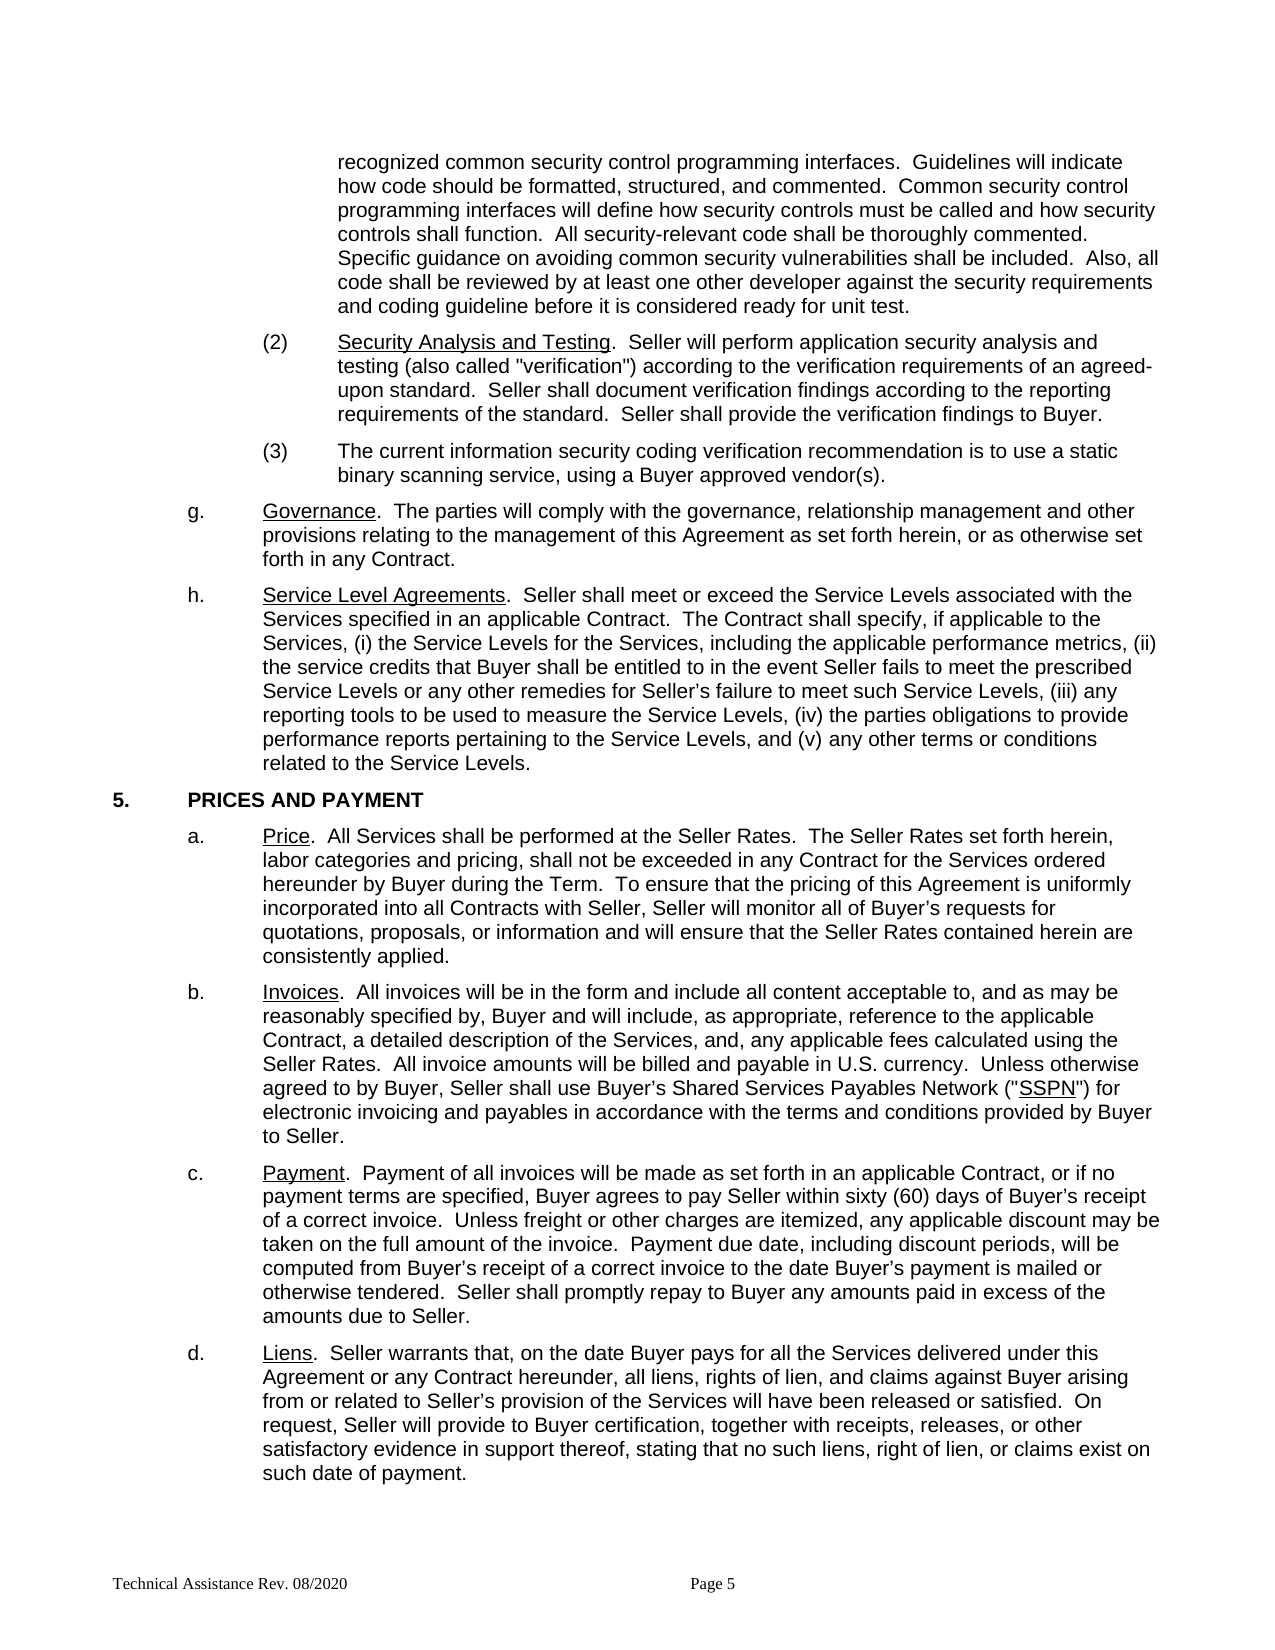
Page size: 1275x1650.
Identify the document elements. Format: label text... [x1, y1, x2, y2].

text b. Invoices. All invoices will be in the form and include all content acceptable to, and as may be reasonably specified by, Buyer and will include, as appropriate, reference to the applicable Contract, a detailed description of the Services, and, any applicable fees calculated using the Seller Rates. All invoice amounts will be billed and payable in U.S. currency. Unless otherwise agreed to by Buyer, Seller shall use Buyer’s Shared Services Payables Network ("SSPN") for electronic invoicing and payables in accordance with the terms and conditions provided by Buyer to Seller. [187, 980, 1162, 1148]
text a. Price. All Services shall be performed at the Seller Rates. The Seller Rates set forth herein, labor categories and pricing, shall not be exceeded in any Contract for the Services ordered hereunder by Buyer during the Term. To ensure that the pricing of this Agreement is uniformly incorporated into all Contracts with Seller, Seller will monitor all of Buyer’s requests for quotations, proposals, or information and will ensure that the Seller Rates contained herein are consistently applied. [187, 824, 1162, 968]
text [262, 150, 1162, 318]
text d. Liens. Seller warrants that, on the date Buyer pays for all the Services delivered under this Agreement or any Contract hereunder, all liens, rights of lien, and claims against Buyer arising from or related to Seller’s provision of the Services will have been released or satisfied. On request, Seller will provide to Buyer certification, together with receipts, releases, or other satisfactory evidence in support thereof, stating that no such liens, right of lien, or claims exist on such date of payment. [187, 1341, 1162, 1484]
text 5. PRICES AND PAYMENT [112, 787, 1162, 811]
text h. Service Level Agreements. Seller shall meet or exceed the Service Levels associated with the Services specified in an applicable Contract. The Contract shall specify, if applicable to the Services, (i) the Service Levels for the Services, including the applicable performance metrics, (ii) the service credits that Buyer shall be entitled to in the event Seller fails to meet the prescribed Service Levels or any other remedies for Seller’s failure to meet such Service Levels, (iii) any reporting tools to be used to measure the Service Levels, (iv) the parties obligations to provide performance reports pertaining to the Service Levels, and (v) any other terms or conditions related to the Service Levels. [187, 583, 1162, 775]
text (3) The current information security coding verification recommendation is to use a static binary scanning service, using a Buyer approved vendor(s). [262, 438, 1162, 486]
text g. Governance. The parties will comply with the governance, relationship management and other provisions relating to the management of this Agreement as set forth herein, or as otherwise set forth in any Contract. [187, 499, 1162, 571]
text c. Payment. Payment of all invoices will be made as set forth in an applicable Contract, or if no payment terms are specified, Buyer agrees to pay Seller within sixty (60) days of Buyer’s receipt of a correct invoice. Unless freight or other charges are itemized, any applicable discount may be taken on the full amount of the invoice. Payment due date, including discount periods, will be computed from Buyer’s receipt of a correct invoice to the date Buyer’s payment is mailed or otherwise tendered. Seller shall promptly repay to Buyer any amounts paid in excess of the amounts due to Seller. [187, 1160, 1162, 1328]
text (2) Security Analysis and Testing. Seller will perform application security analysis and testing (also called "verification") according to the verification requirements of an agreed-upon standard. Seller shall document verification findings according to the reporting requirements of the standard. Seller shall provide the verification findings to Buyer. [262, 330, 1162, 426]
